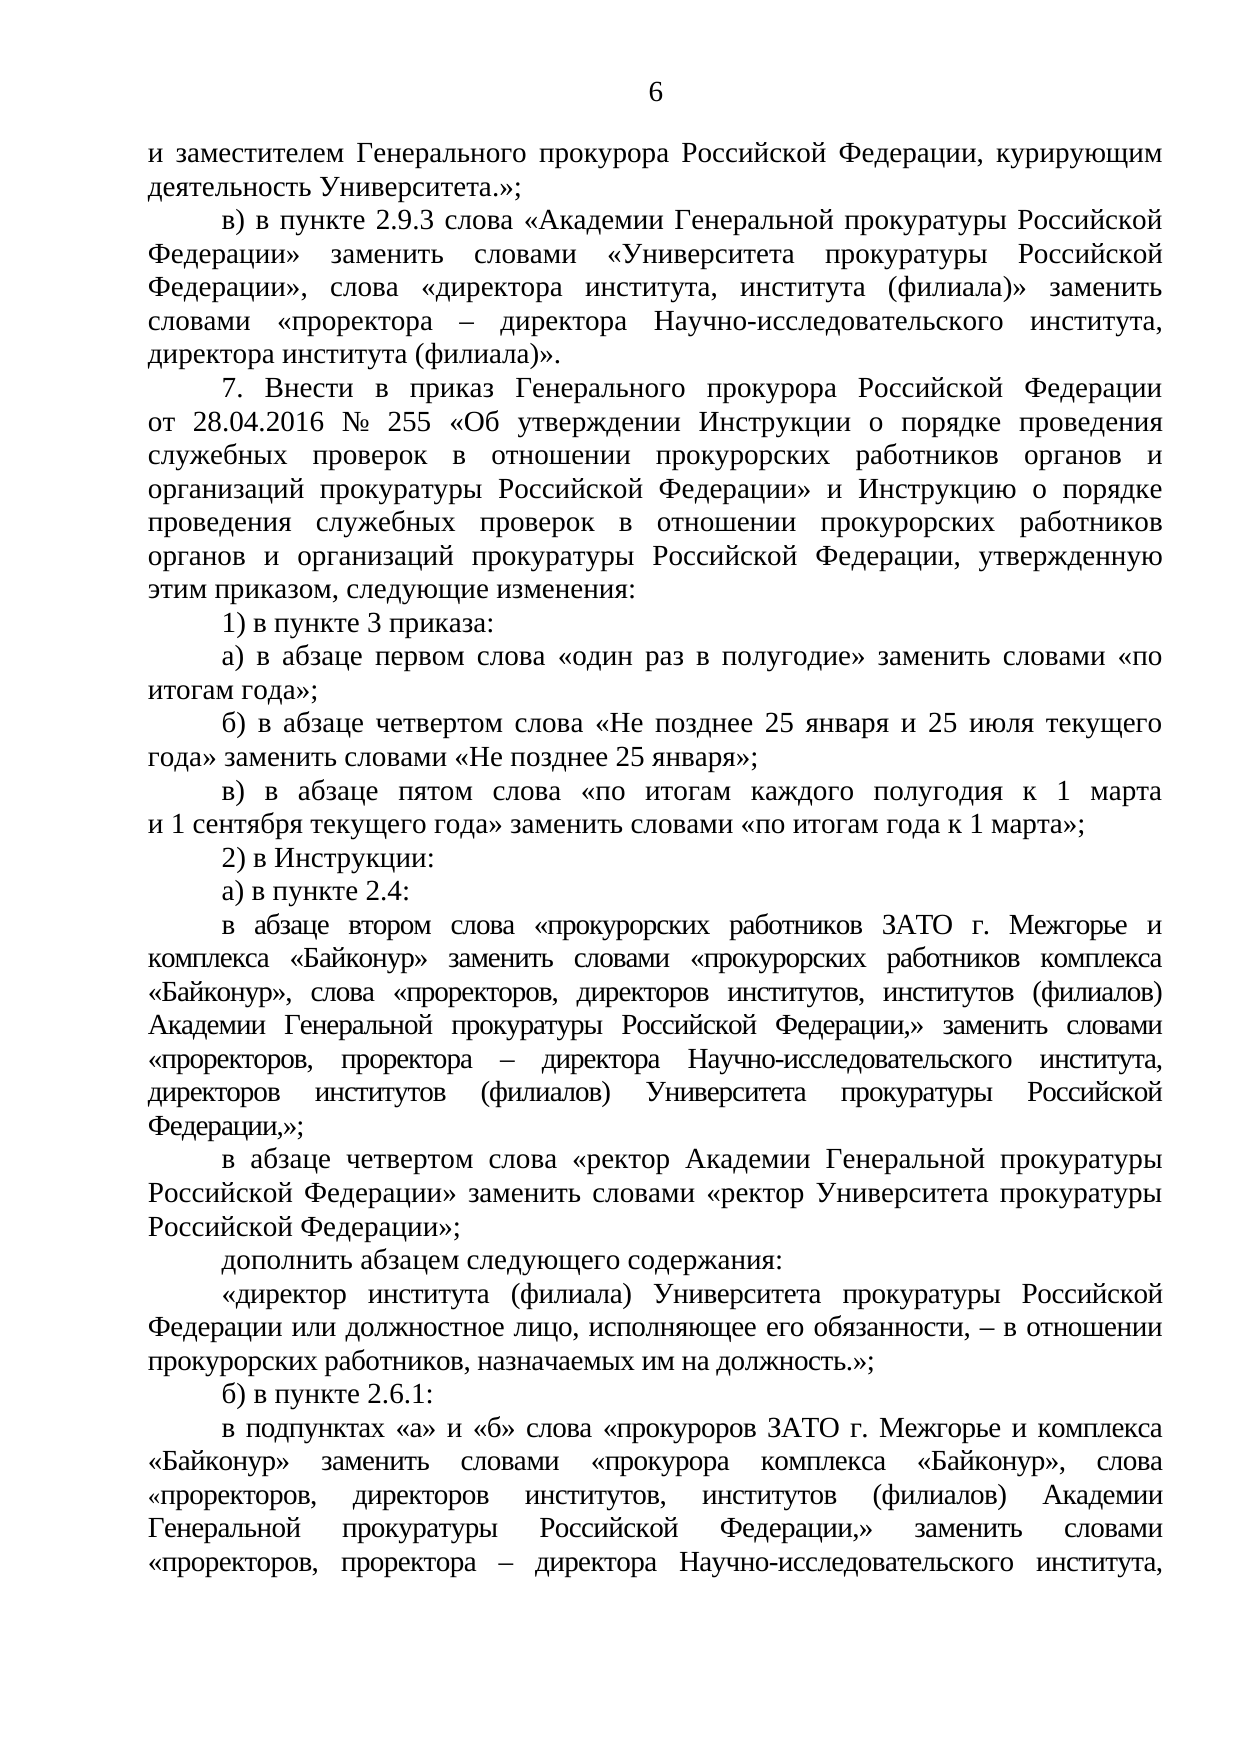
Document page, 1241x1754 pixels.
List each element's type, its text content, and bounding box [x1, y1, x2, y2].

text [148, 1410, 1163, 1578]
text 1) в пункте 3 приказа: [148, 605, 1163, 638]
text в абзаце четвертом слова «ректор Академии Генеральной прокуратуры Российской Федерации» заменить словами «ректор Университета прокуратуры Российской Федерации»; [148, 1142, 1163, 1242]
text в) в пункте 2.9.3 слова «Академии Генеральной прокуратуры Российской Федерации» заменить словами «Университета прокуратуры Российской Федерации», слова «директора института, института (филиала)» заменить словами «проректора – директора Научно-исследовательского института, директора института (филиала)». [148, 202, 1163, 370]
text 7. Внести в приказ Генерального прокурора Российской Федерации от 28.04.2016 № 255 «Об утверждении Инструкции о порядке проведения служебных проверок в отношении прокурорских работников органов и организаций прокуратуры Российской Федерации» и Инструкцию о порядке проведения служебных проверок в отношении прокурорских работников органов и организаций прокуратуры Российской Федерации, утвержденную этим приказом, следующие изменения: [148, 370, 1163, 605]
text в абзаце втором слова «прокурорских работников ЗАТО г. Межгорье и комплекса «Байконур» заменить словами «прокурорских работников комплекса «Байконур», слова «проректоров, директоров институтов, институтов (филиалов) Академии Генеральной прокуратуры Российской Федерации,» заменить словами «проректоров, проректора – директора Научно-исследовательского института, директоров институтов (филиалов) Университета прокуратуры Российской Федерации,»; [148, 907, 1163, 1142]
text в) в абзаце пятом слова «по итогам каждого полугодия к 1 марта и 1 сентября текущего года» заменить словами «по итогам года к 1 марта»; [148, 773, 1163, 840]
text б) в пункте 2.6.1: [148, 1376, 1163, 1410]
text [148, 135, 1163, 202]
text «директор института (филиала) Университета прокуратуры Российской Федерации или должностное лицо, исполняющее его обязанности, – в отношении прокурорских работников, назначаемых им на должность.»; [148, 1276, 1163, 1376]
text а) в абзаце первом слова «один раз в полугодие» заменить словами «по итогам года»; [148, 638, 1163, 706]
text 2) в Инструкции: [148, 840, 1163, 873]
text б) в абзаце четвертом слова «Не позднее 25 января и 25 июля текущего года» заменить словами «Не позднее 25 января»; [148, 706, 1163, 773]
text а) в пункте 2.4: [148, 873, 1163, 907]
text дополнить абзацем следующего содержания: [148, 1242, 1163, 1276]
